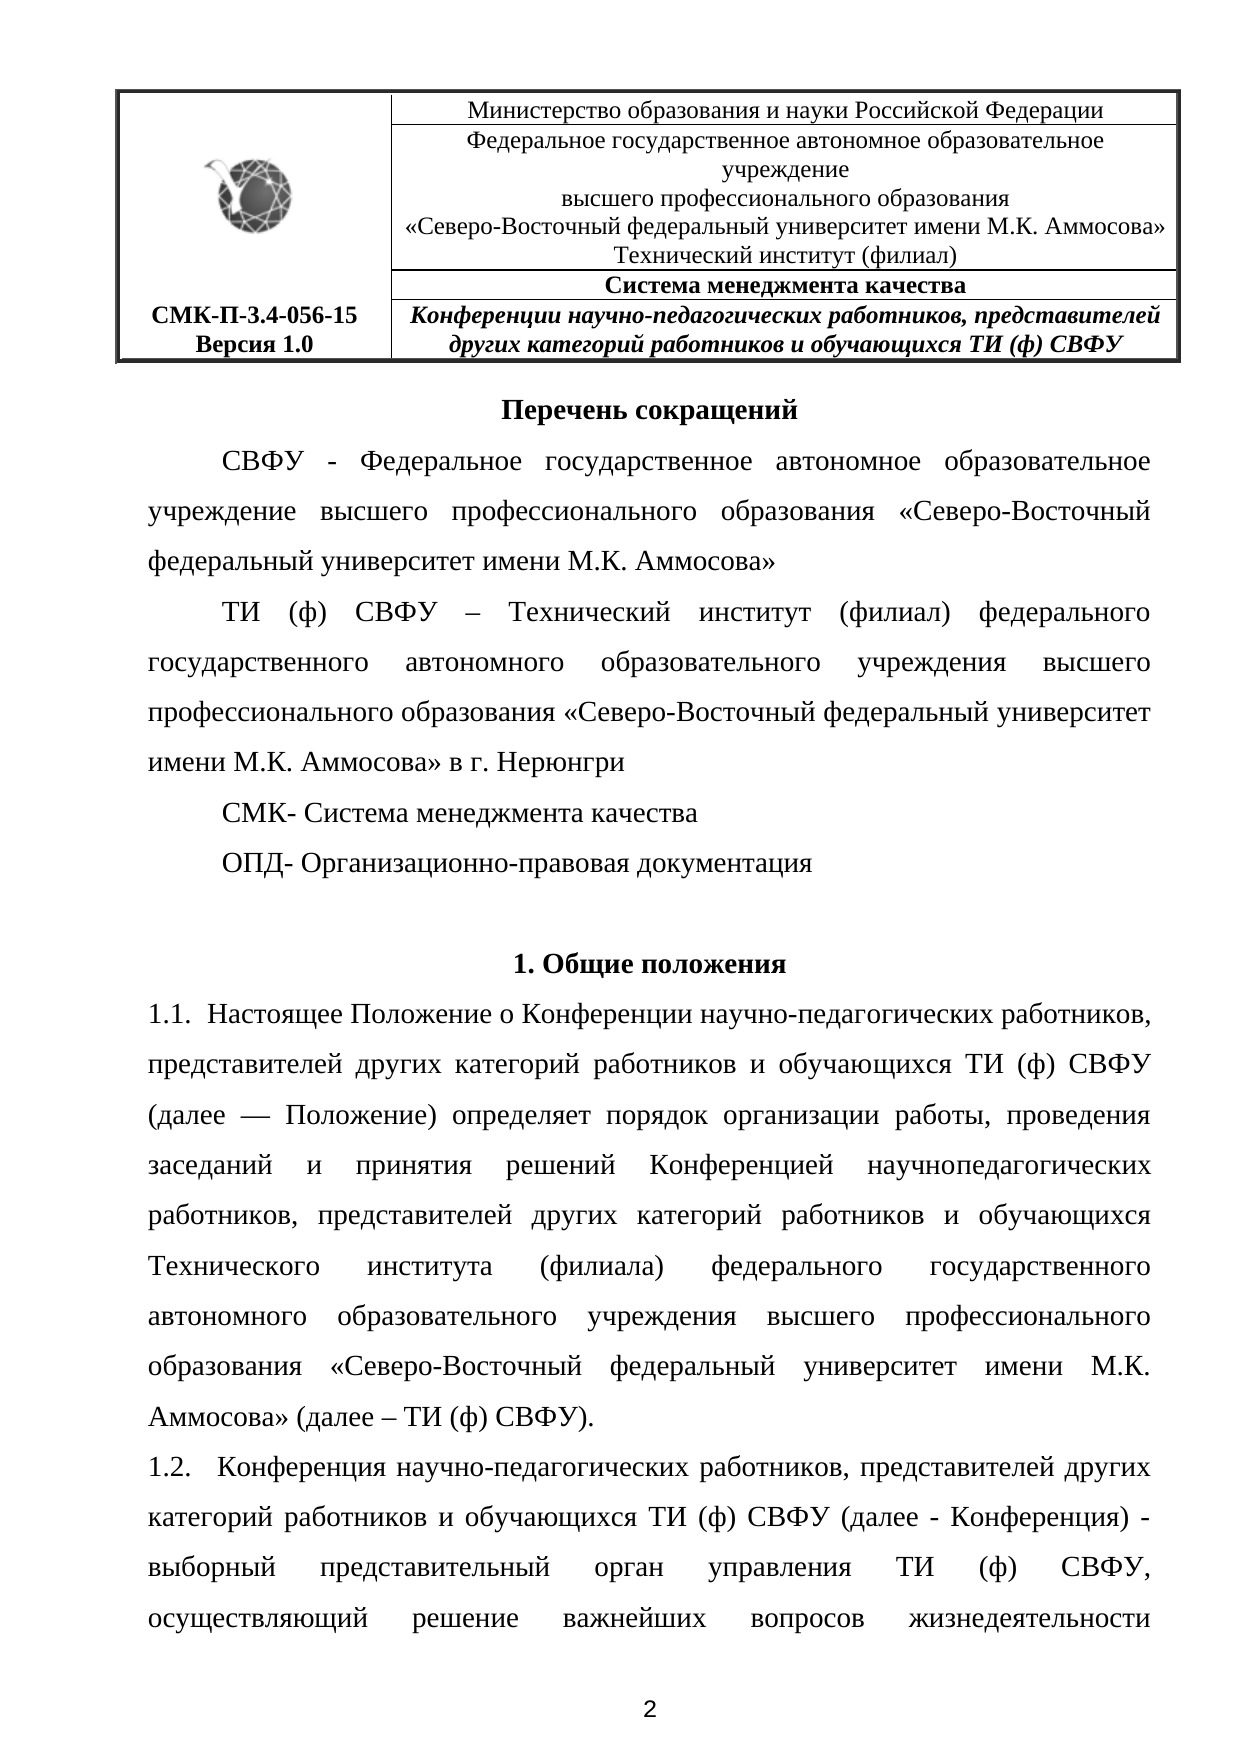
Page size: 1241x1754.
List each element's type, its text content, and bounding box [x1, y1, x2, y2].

text Перечень сокращений [148, 392, 1152, 426]
text ОПД - Организационно-правовая документация [148, 845, 1152, 879]
text 1. Общие положения [148, 946, 1152, 979]
text СВФУ - Федеральное государственное автономное образовательное учреждение высшего профессионального образования «Северо-Восточный федеральный университет имени М.К. Аммосова» [148, 443, 1152, 577]
picture [203, 156, 307, 238]
text СМК - Система менеджмента качества [148, 795, 1152, 828]
list Настоящее Положение о Конференции научно-педагогических работников, представителей других категорий работников и обучающихся ТИ (ф) СВФУ (далее — Положение) определяет порядок организации работы, проведения заседаний и принятия решений Конференцией научнопедагогических работников, представителей других категорий работников и обучающихся Технического института (филиала) федерального государственного автономного образовательного учреждения высшего профессионального образования «Северо-Восточный федеральный университет имени М.К. Аммосова» (далее – ТИ (ф) СВФУ). [148, 996, 1152, 1432]
text ТИ (ф) СВФУ – Технический институт (филиал) федерального государственного автономного образовательного учреждения высшего профессионального образования «Северо-Восточный федеральный университет имени М.К. Аммосова» в г. Нерюнгри [148, 594, 1152, 778]
